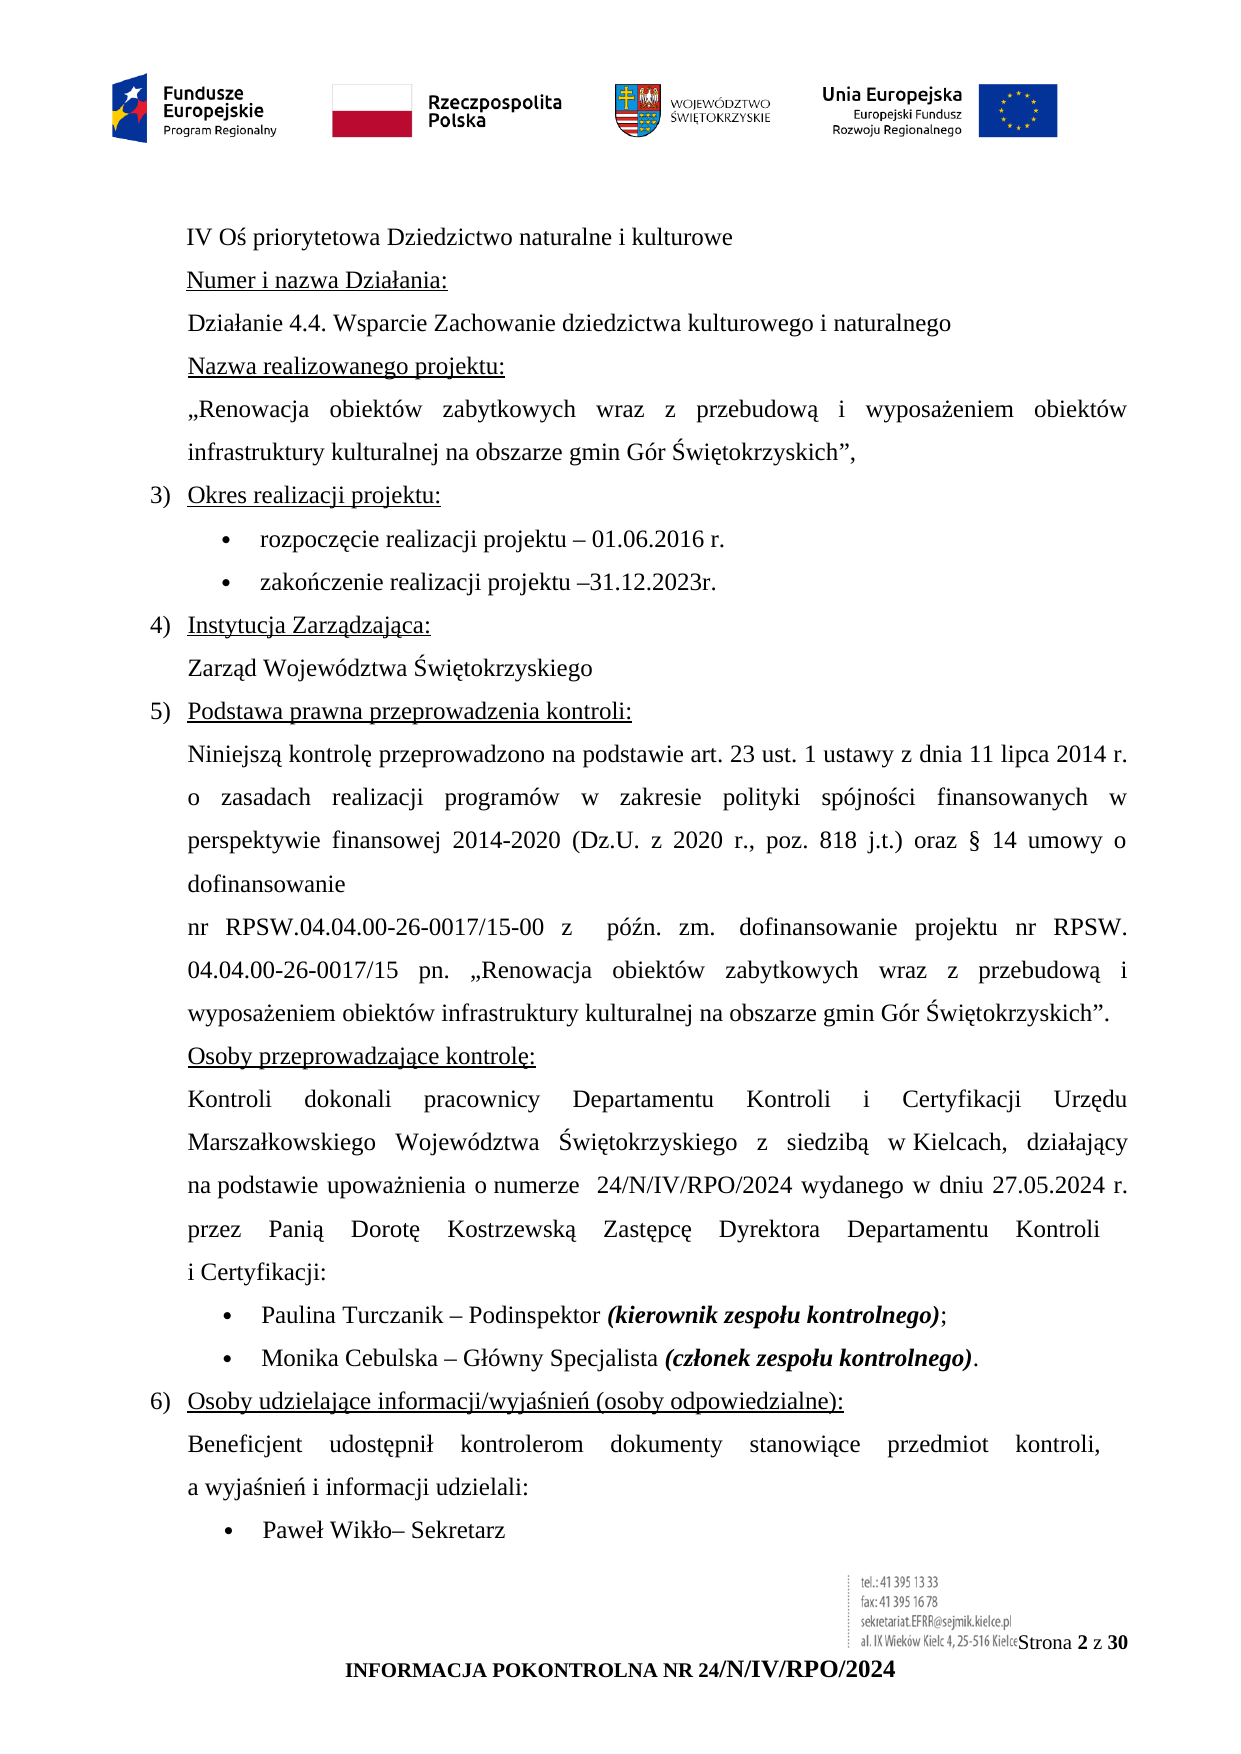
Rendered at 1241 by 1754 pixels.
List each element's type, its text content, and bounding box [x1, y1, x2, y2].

text Beneficjent udostępnił kontrolerom dokumenty stanowiące przedmiot kontroli, a wyjaśnień i informacji udzielali: [187, 1429, 1128, 1501]
list Podstawa prawna przeprowadzenia kontroli: [150, 696, 1128, 725]
text Działanie 4.4. Wsparcie Zachowanie dziedzictwa kulturowego i naturalnego [187, 308, 1128, 337]
text Numer i nazwa Działania: [186, 265, 1128, 294]
list Paulina Turczanik – Podinspektor (kierownik zespołu kontrolnego); [223, 1300, 1128, 1329]
text Niniejszą kontrolę przeprowadzono na podstawie art. 23 ust. 1 ustawy z dnia 11 lipca 2014 r. o zasadach realizacji programów w zakresie polityki spójności finansowanych w perspektywie finansowej 2014-2020 (Dz.U. z 2020 r., poz. 818 j.t.) oraz § 14 umowy o dofinansowanie nr RPSW.04.04.00-26-0017/15-00 z późn. zm. dofinansowanie projektu nr RPSW. 04.04.00-26-0017/15 pn. „Renowacja obiektów zabytkowych wraz z przebudową i wyposażeniem obiektów infrastruktury kulturalnej na obszarze gmin Gór Świętokrzyskich”. [187, 739, 1128, 1027]
text Zarząd Województwa Świętokrzyskiego [187, 653, 1128, 682]
list Monika Cebulska – Główny Specjalista (członek zespołu kontrolnego). [223, 1343, 1128, 1372]
text IV Oś priorytetowa Dziedzictwo naturalne i kulturowe [186, 222, 1128, 251]
list zakończenie realizacji projektu –31.12.2023r. [222, 567, 1128, 596]
text Osoby przeprowadzające kontrolę: [187, 1041, 1128, 1070]
text „Renowacja obiektów zabytkowych wraz z przebudową i wyposażeniem obiektów infrastruktury kulturalnej na obszarze gmin Gór Świętokrzyskich”, [187, 394, 1128, 466]
list Okres realizacji projektu: [150, 481, 1128, 509]
list Instytucja Zarządzająca: [150, 610, 1128, 639]
picture [112, 73, 1058, 143]
text Nazwa realizowanego projektu: [187, 351, 1128, 380]
picture [847, 1575, 1018, 1650]
list rozpoczęcie realizacji projektu – 01.06.2016 r. [222, 524, 1128, 552]
list Kontroli dokonali pracownicy Departamentu Kontroli i Certyfikacji Urzędu Marszałkowskiego Województwa Świętokrzyskiego z siedzibą w Kielcach, działający na podstawie upoważnienia o numerze 24/N/IV/RPO/2024 wydanego w dniu 27.05.2024 r. przez Panią Dorotę Kostrzewską Zastępcę Dyrektora Departamentu Kontroli i Certyfikacji: [187, 1084, 1128, 1286]
list Osoby udzielające informacji/wyjaśnień (osoby odpowiedzialne): [150, 1386, 1128, 1415]
list Paweł Wikło– Sekretarz [225, 1516, 1128, 1544]
